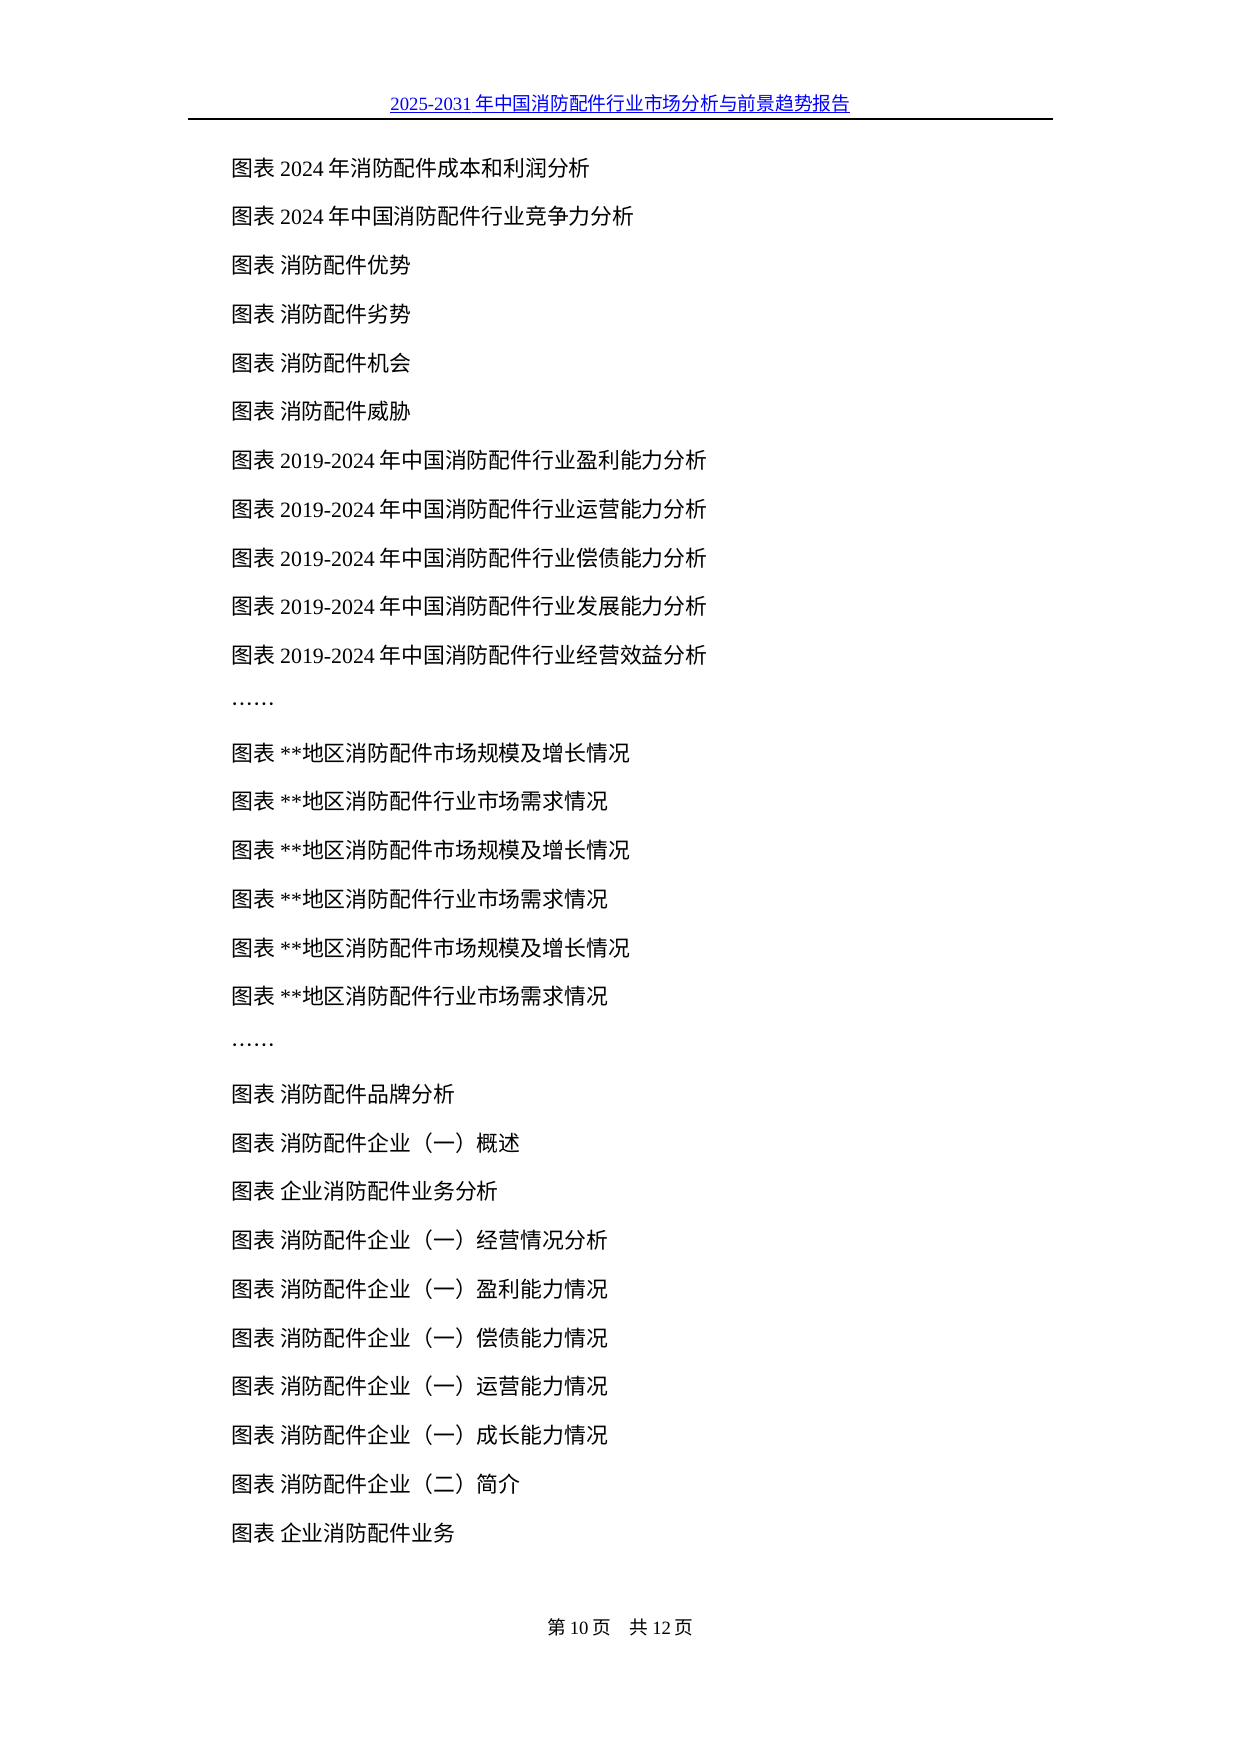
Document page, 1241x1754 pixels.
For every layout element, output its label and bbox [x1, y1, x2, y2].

text [187, 150, 1053, 1548]
